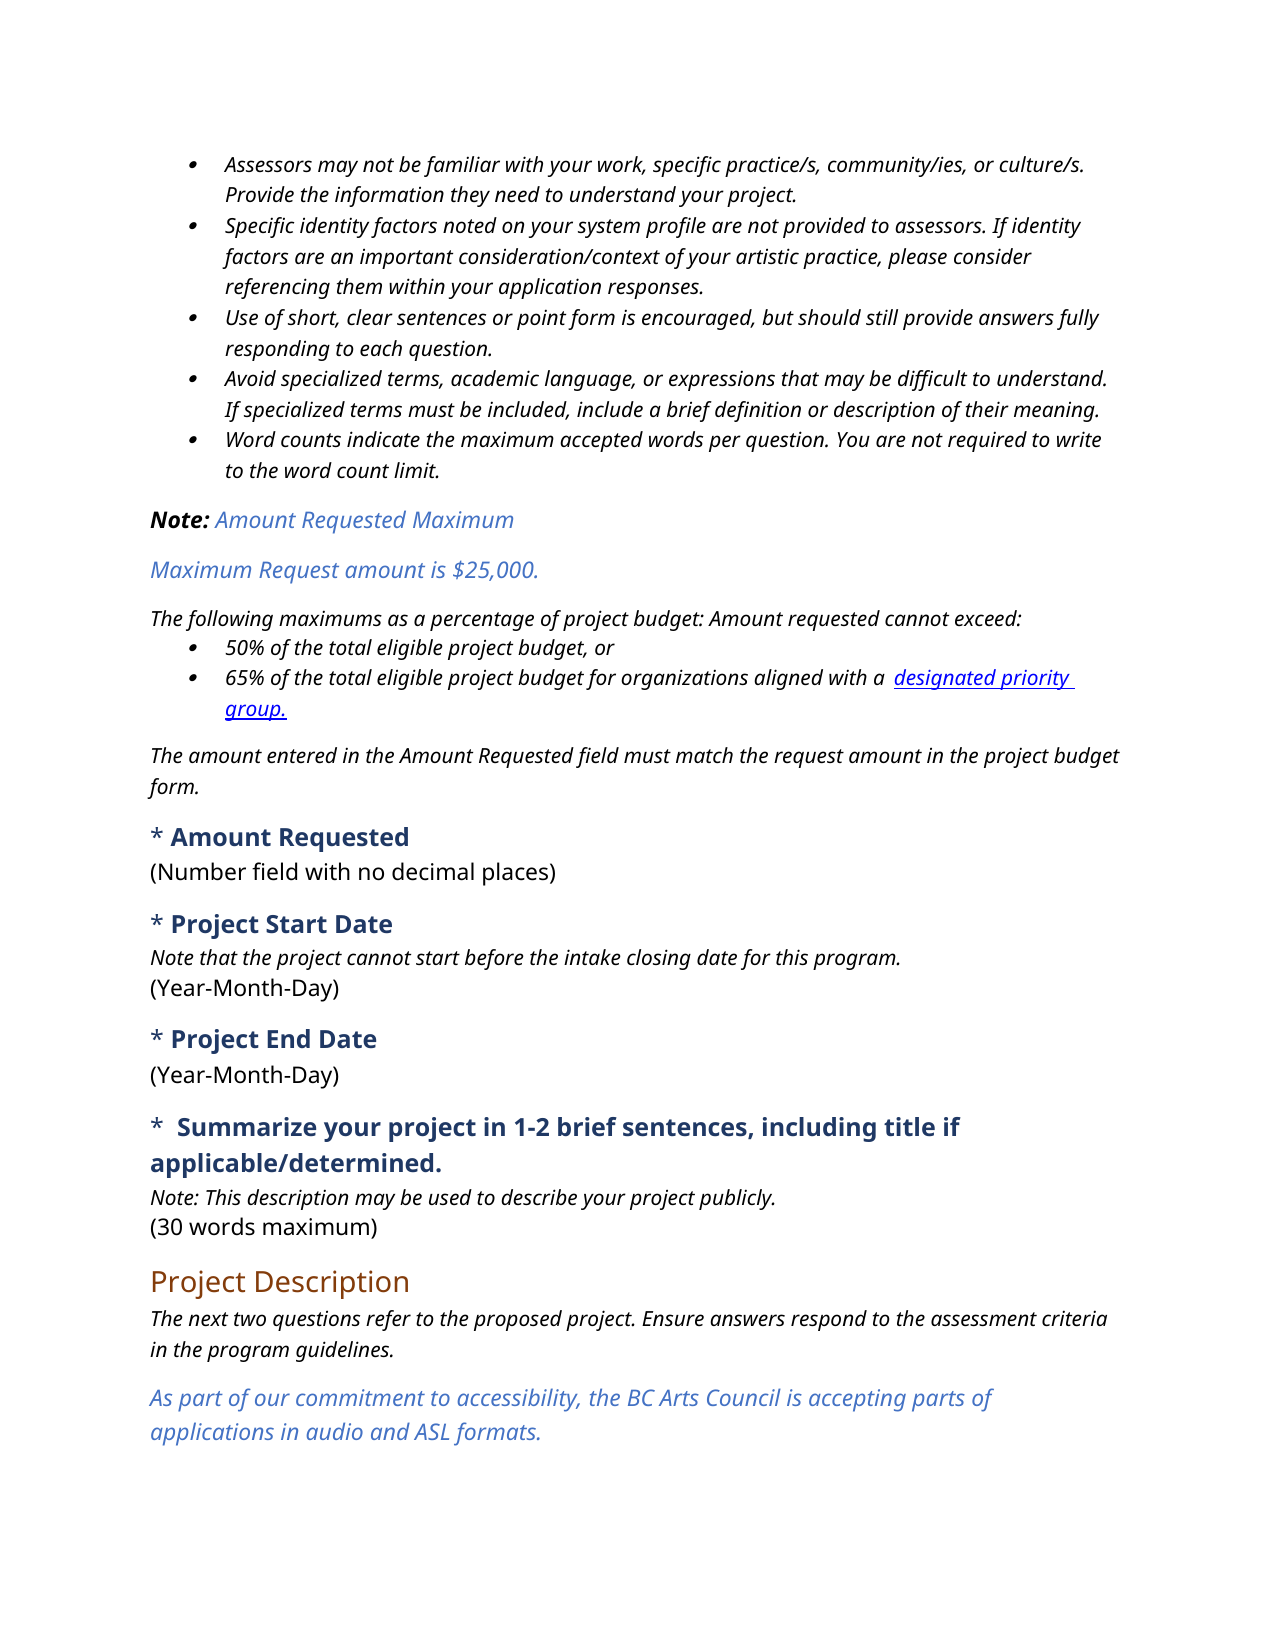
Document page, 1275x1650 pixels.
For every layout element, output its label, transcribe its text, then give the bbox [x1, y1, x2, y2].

subtitle Project Description [150, 1262, 1125, 1301]
text The following maximums as a percentage of project budget: Amount requested cannot exceed: [150, 604, 1125, 633]
text (30 words maximum) [150, 1211, 1125, 1242]
text Note: Amount Requested Maximum [150, 503, 1125, 535]
subtitle * Project End Date [150, 1022, 1125, 1056]
list Use of short, clear sentences or point form is encouraged, but should still provide answers fully responding to each question. [187, 303, 1125, 362]
text Maximum Request amount is $25,000. [150, 554, 1125, 585]
text The next two questions refer to the proposed project. Ensure answers respond to the assessment criteria in the program guidelines. [150, 1304, 1125, 1363]
list Word counts indicate the maximum accepted words per question. You are not required to write to the word count limit. [187, 426, 1125, 485]
list 50% of the total eligible project budget, or [187, 633, 1125, 661]
list 65% of the total eligible project budget for organizations aligned with a designated priority group. [187, 663, 1125, 722]
text (Year-Month-Day) [150, 1059, 1125, 1090]
text The amount entered in the Amount Requested field must match the request amount in the project budget form. [150, 741, 1125, 800]
text (Year-Month-Day) [150, 972, 1125, 1003]
subtitle * Project Start Date [150, 906, 1125, 941]
list Avoid specialized terms, academic language, or expressions that may be difficult to understand. If specialized terms must be included, include a brief definition or description of their meaning. [187, 364, 1125, 423]
text As part of our commitment to accessibility, the BC Arts Council is accepting parts of applications in audio and ASL formats. [150, 1382, 1125, 1447]
text Note: This description may be used to describe your project publicly. [150, 1183, 1125, 1211]
list Assessors may not be familiar with your work, specific practice/s, community/ies, or culture/s. Provide the information they need to understand your project. [187, 150, 1125, 209]
text (Number field with no decimal places) [150, 856, 1125, 887]
text Note that the project cannot start before the intake closing date for this program. [150, 943, 1125, 972]
subtitle * Amount Requested [150, 819, 1125, 853]
list Specific identity factors noted on your system profile are not provided to assessors. If identity factors are an important consideration/context of your artistic practice, please consider referencing them within your application responses. [187, 211, 1125, 301]
subtitle * Summarize your project in 1-2 brief sentences, including title if applicable/determined. [150, 1109, 1125, 1180]
